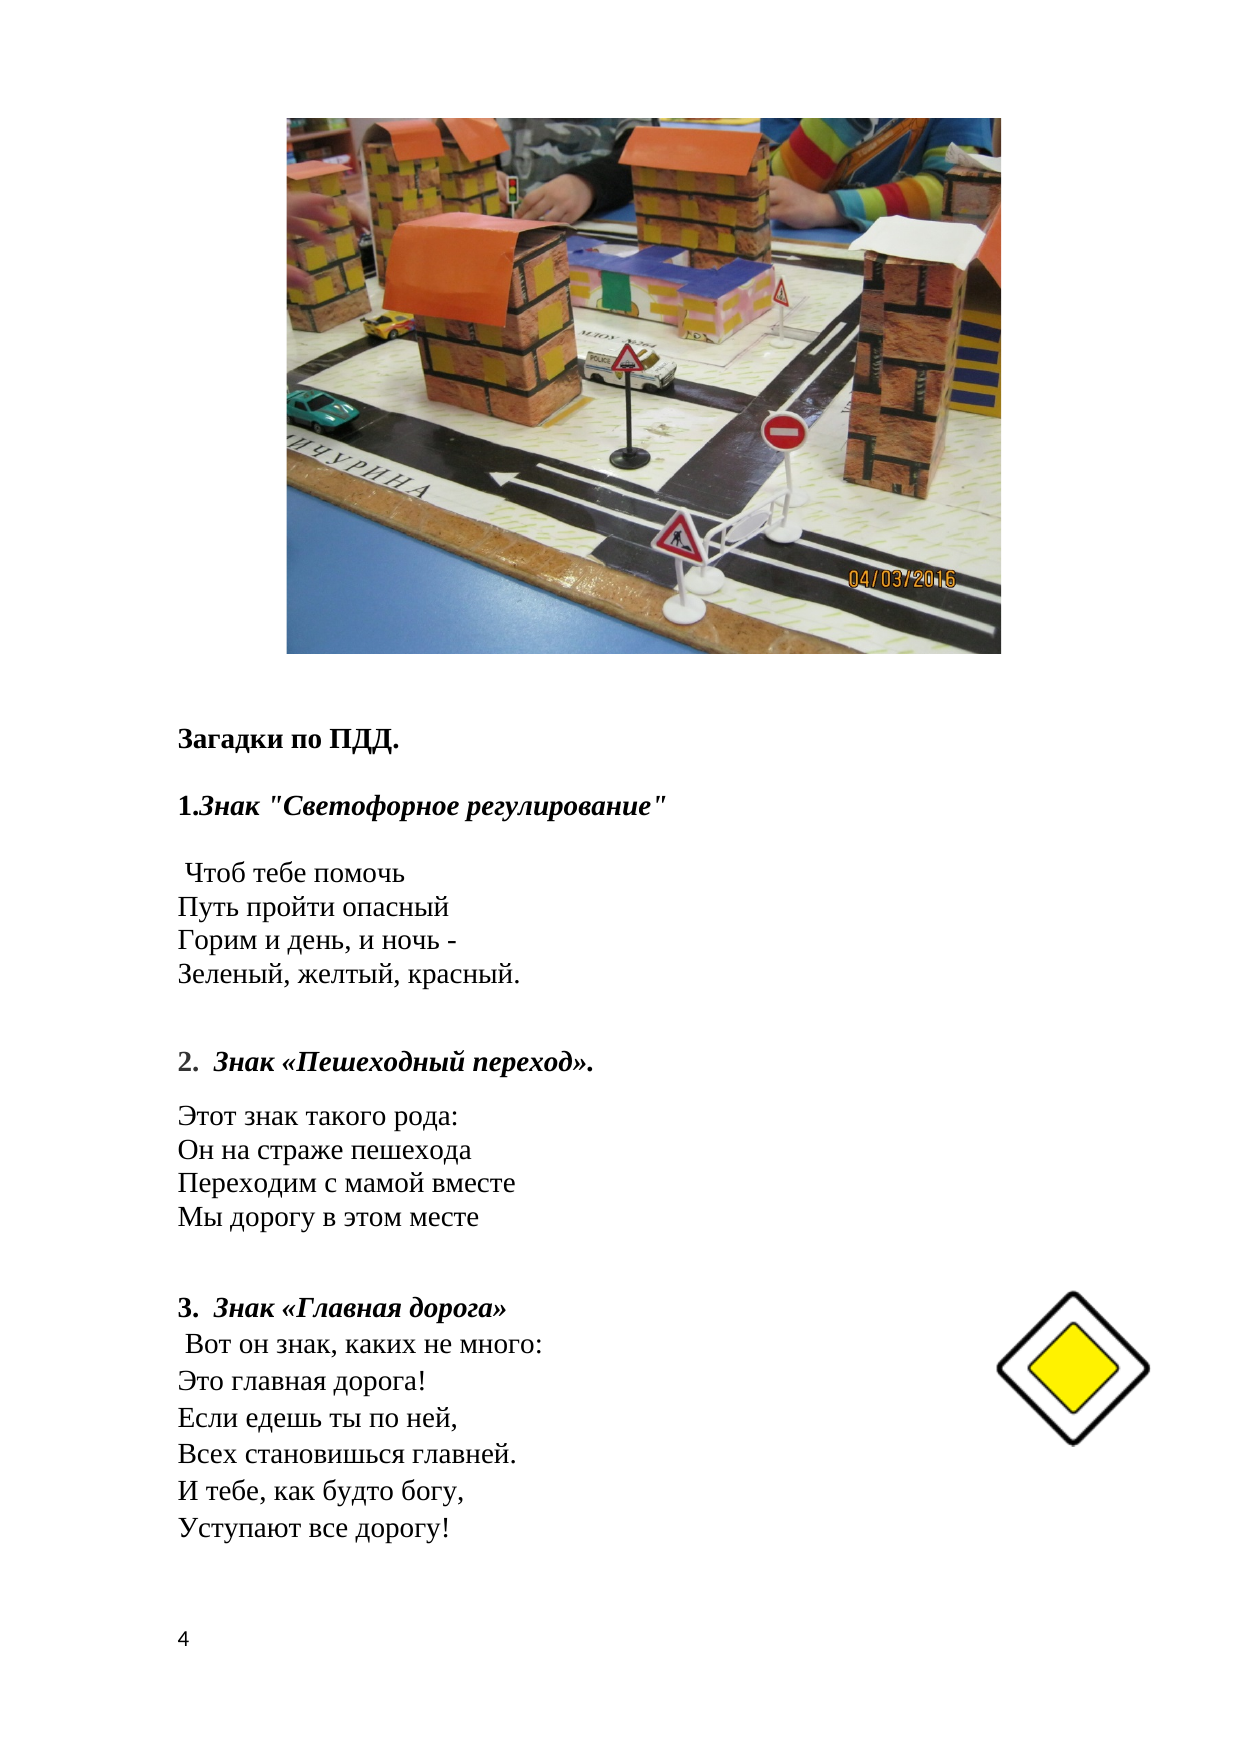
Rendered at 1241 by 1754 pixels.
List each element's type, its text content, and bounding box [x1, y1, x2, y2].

text Загадки по ПДД. [177, 721, 1152, 755]
text 1.Знак "Светофорное регулирование" [177, 788, 1152, 822]
text 3. Знак «Главная дорога» [177, 1290, 995, 1323]
picture [995, 1290, 1152, 1447]
text Вот он знак, каких не много: [177, 1327, 995, 1360]
text Уступают все дорогу! [177, 1510, 1152, 1543]
text Путь пройти опасный [177, 889, 1152, 922]
text Всех становишься главней. [177, 1437, 1152, 1470]
text Это главная дорога! [177, 1363, 995, 1397]
picture [286, 118, 1002, 654]
text 2. Знак «Пешеходный переход». [177, 1044, 1152, 1077]
text И тебе, как будто богу, [177, 1473, 1152, 1507]
text Горим и день, и ночь - [177, 922, 1152, 956]
text Этот знак такого рода: Он на страже пешехода Переходим с мамой вместе Мы дорогу в этом месте [177, 1098, 1152, 1232]
text Чтоб тебе помочь [177, 855, 1152, 889]
text Если едешь ты по ней, [177, 1400, 995, 1433]
text Зеленый, желтый, красный. [177, 956, 1152, 989]
